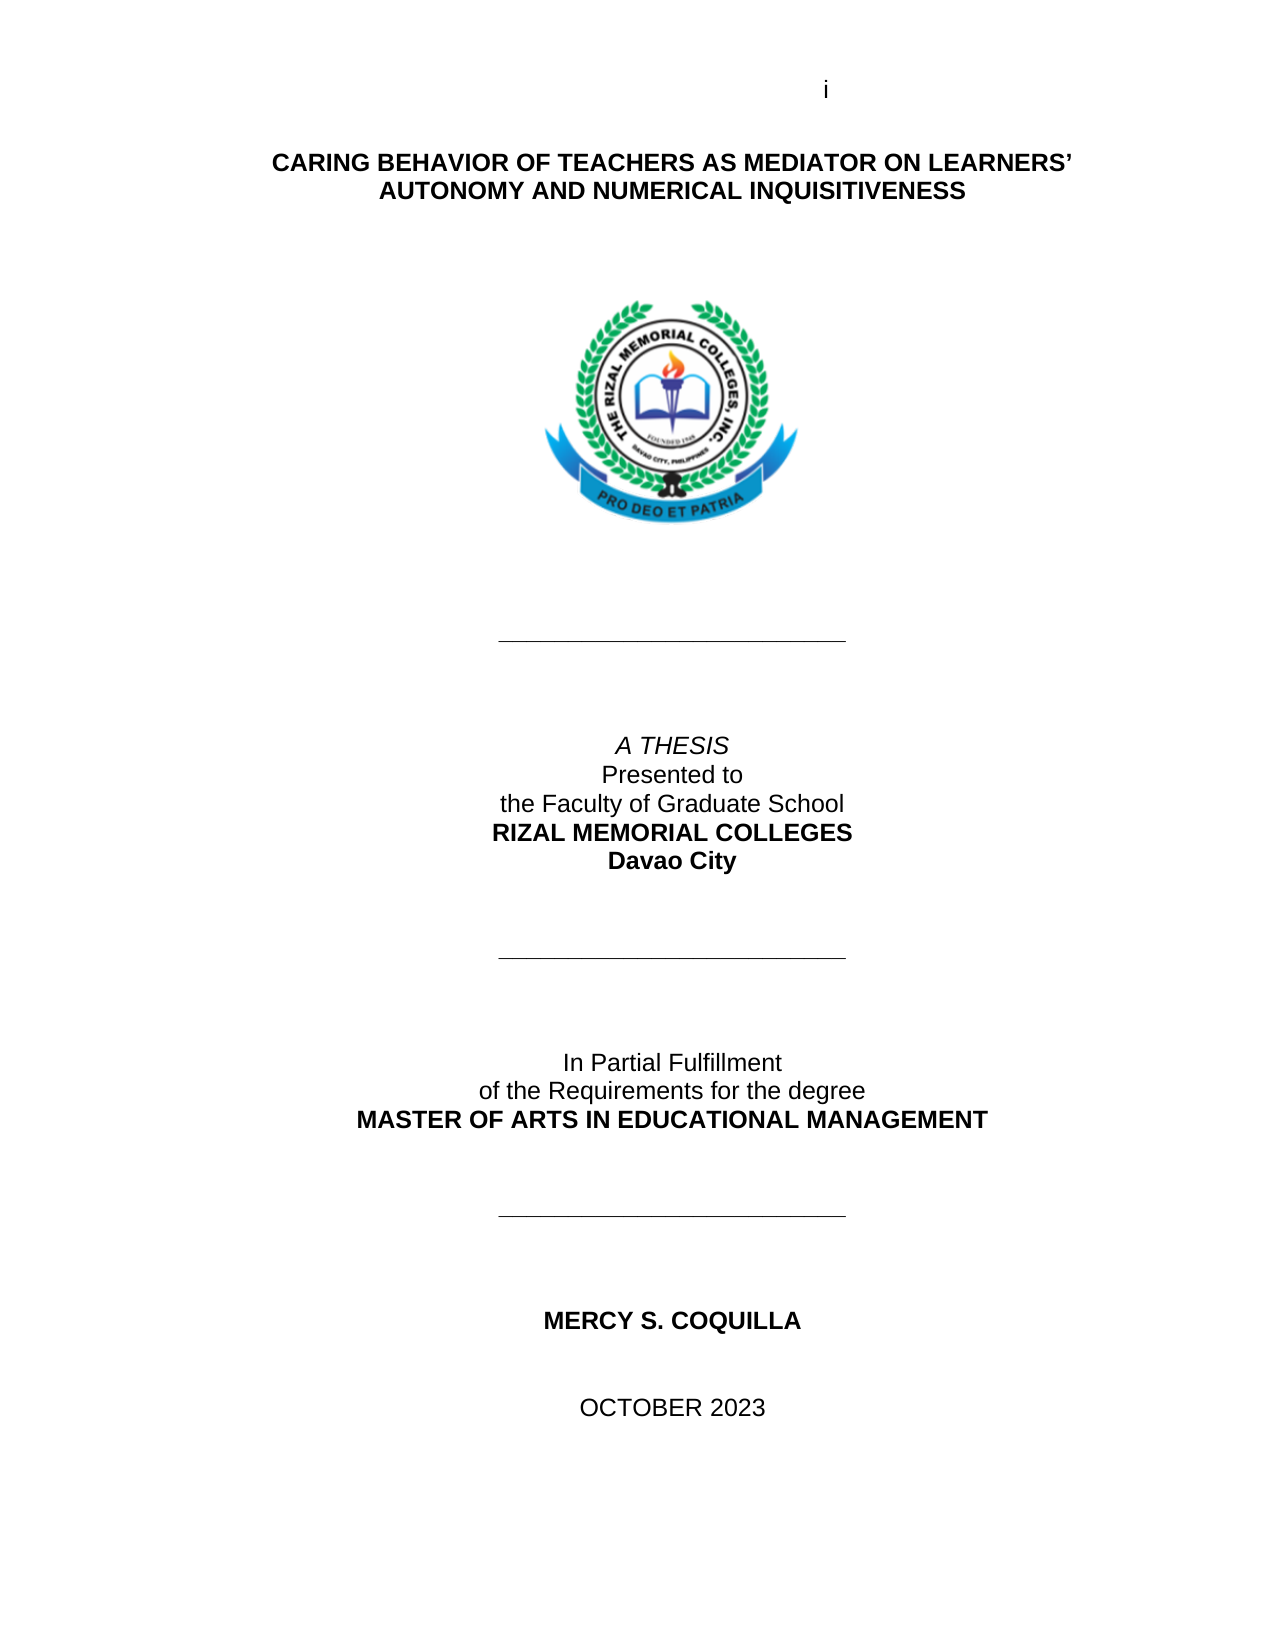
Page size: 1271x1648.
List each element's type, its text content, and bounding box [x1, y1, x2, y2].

text In Partial Fulfillment [221, 1047, 1123, 1076]
text _________________________ [221, 932, 1123, 961]
text Presented to [221, 760, 1123, 789]
text _________________________ [221, 616, 1123, 645]
text OCTOBER 2023 [221, 1392, 1123, 1421]
picture [542, 295, 803, 530]
text RIZAL MEMORIAL COLLEGES [221, 817, 1123, 846]
text the Faculty of Graduate School [221, 789, 1123, 817]
text Davao City [221, 846, 1123, 875]
text _________________________ [221, 1191, 1123, 1220]
text MERCY S. COQUILLA [221, 1306, 1123, 1335]
text MASTER OF ARTS IN EDUCATIONAL MANAGEMENT [221, 1105, 1123, 1134]
text A THESIS [221, 731, 1123, 760]
text CARING BEHAVIOR OF TEACHERS AS MEDIATOR ON LEARNERS’ AUTONOMY AND NUMERICAL INQUISITIVENESS [221, 148, 1123, 205]
text of the Requirements for the degree [221, 1076, 1123, 1105]
